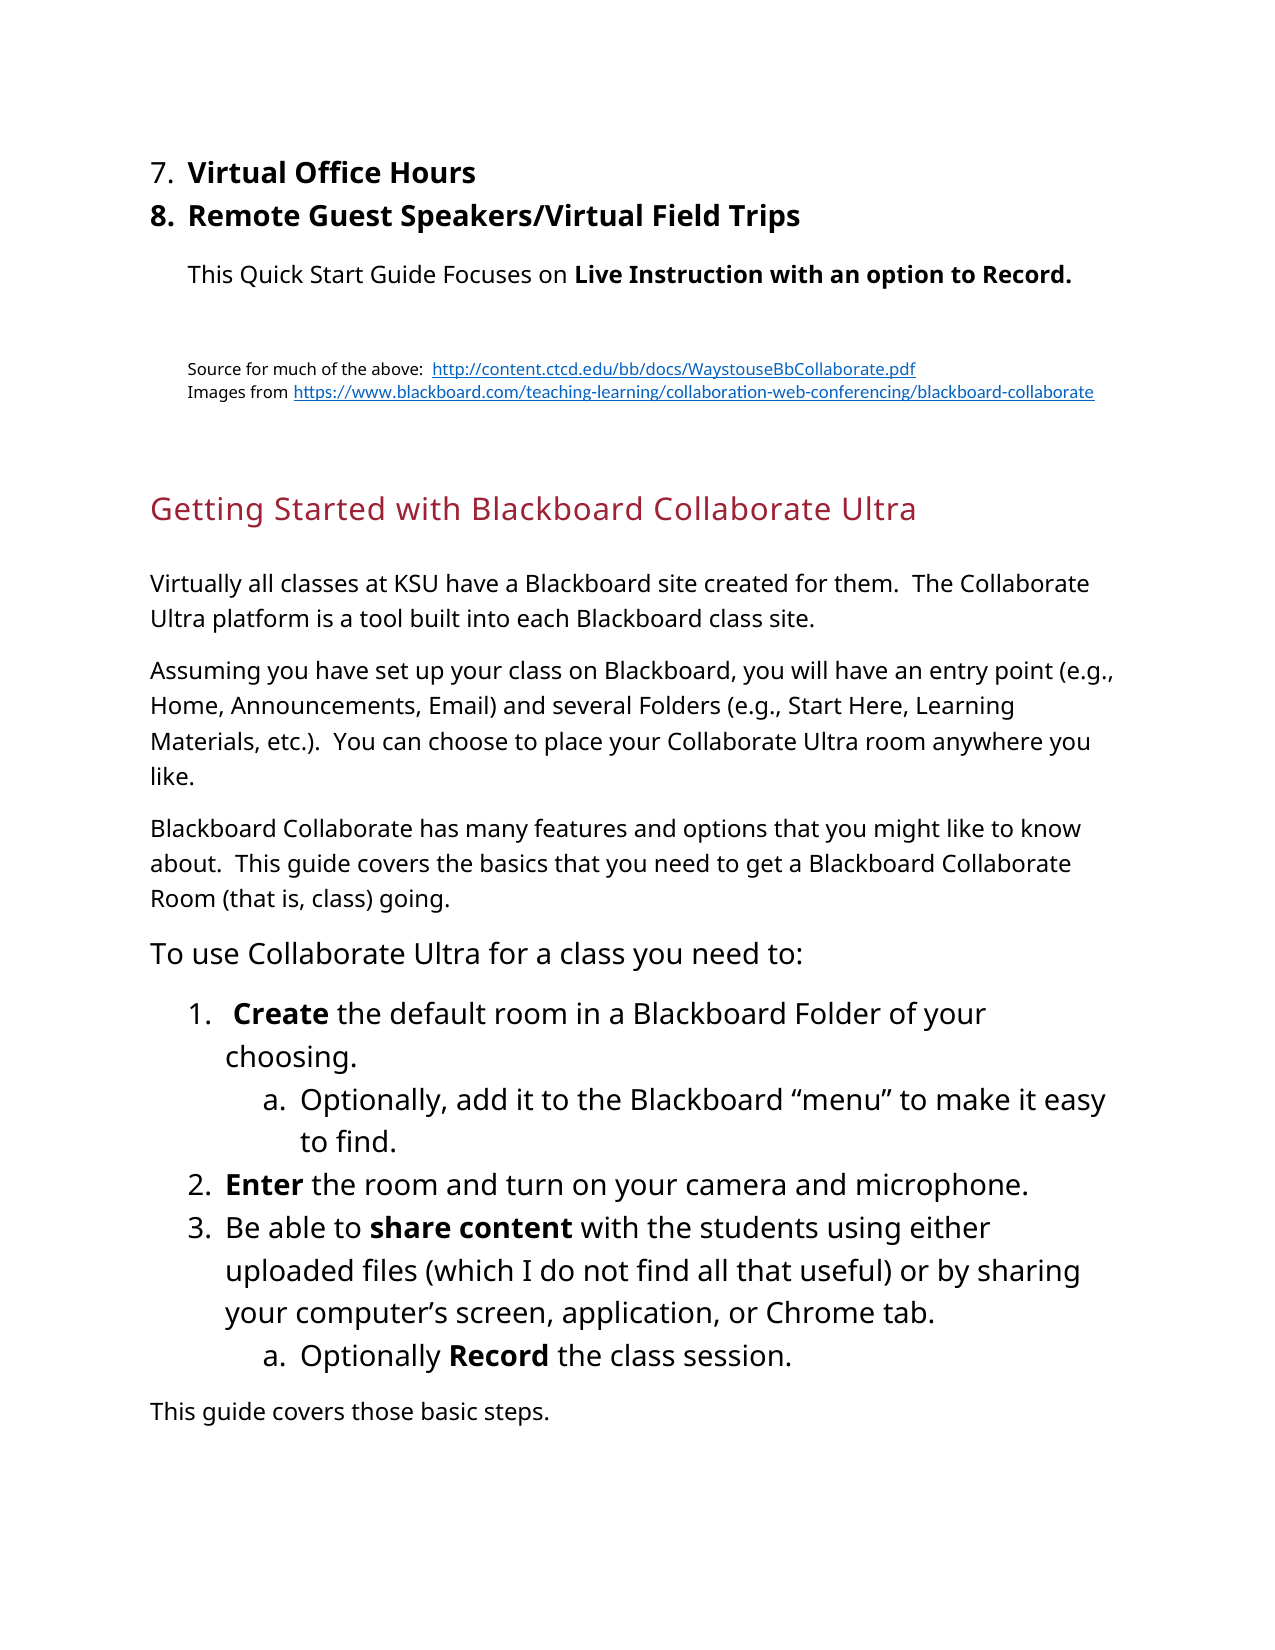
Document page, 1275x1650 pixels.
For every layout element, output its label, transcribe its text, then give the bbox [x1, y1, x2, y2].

list Be able to share content with the students using either uploaded files (which I do not find all that useful) or by sharing your computer’s screen, application, or Chrome tab. [187, 1207, 1125, 1332]
list Virtual Office Hours [150, 150, 1125, 192]
list Create the default room in a Blackboard Folder of your choosing. [187, 993, 1125, 1076]
text Blackboard Collaborate has many features and options that you might like to know about. This guide covers the basics that you need to get a Blackboard Collaborate Room (that is, class) going. [150, 811, 1125, 914]
text Getting Started with Blackboard Collaborate Ultra [150, 487, 1125, 529]
text This guide covers those basic steps. [150, 1395, 1125, 1428]
text Images from https://www.blackboard.com/teaching-learning/collaboration-web-conferencing/blackboard-collaborate [187, 380, 1125, 403]
text Assuming you have set up your class on Blackboard, you will have an entry point (e.g., Home, Announcements, Email) and several Folders (e.g., Start Here, Learning Materials, etc.). You can choose to place your Collaborate Ultra room anywhere you like. [150, 654, 1125, 792]
list Optionally, add it to the Blackboard “menu” to make it easy to find. [262, 1079, 1125, 1161]
text To use Collaborate Ultra for a class you need to: [150, 934, 1125, 973]
list Enter the room and turn on your camera and microphone. [187, 1164, 1125, 1204]
text Virtually all classes at KSU have a Blackboard site created for them. The Collaborate Ultra platform is a tool built into each Blackboard class site. [150, 567, 1125, 634]
text Source for much of the above: http://content.ctcd.edu/bb/docs/WaystouseBbCollaborate.pdf [187, 357, 1125, 380]
text This Quick Start Guide Focuses on Live Instruction with an option to Record. [187, 247, 1125, 290]
list Optionally Record the class session. [262, 1336, 1125, 1375]
list Remote Guest Speakers/Virtual Field Trips [150, 192, 1125, 235]
